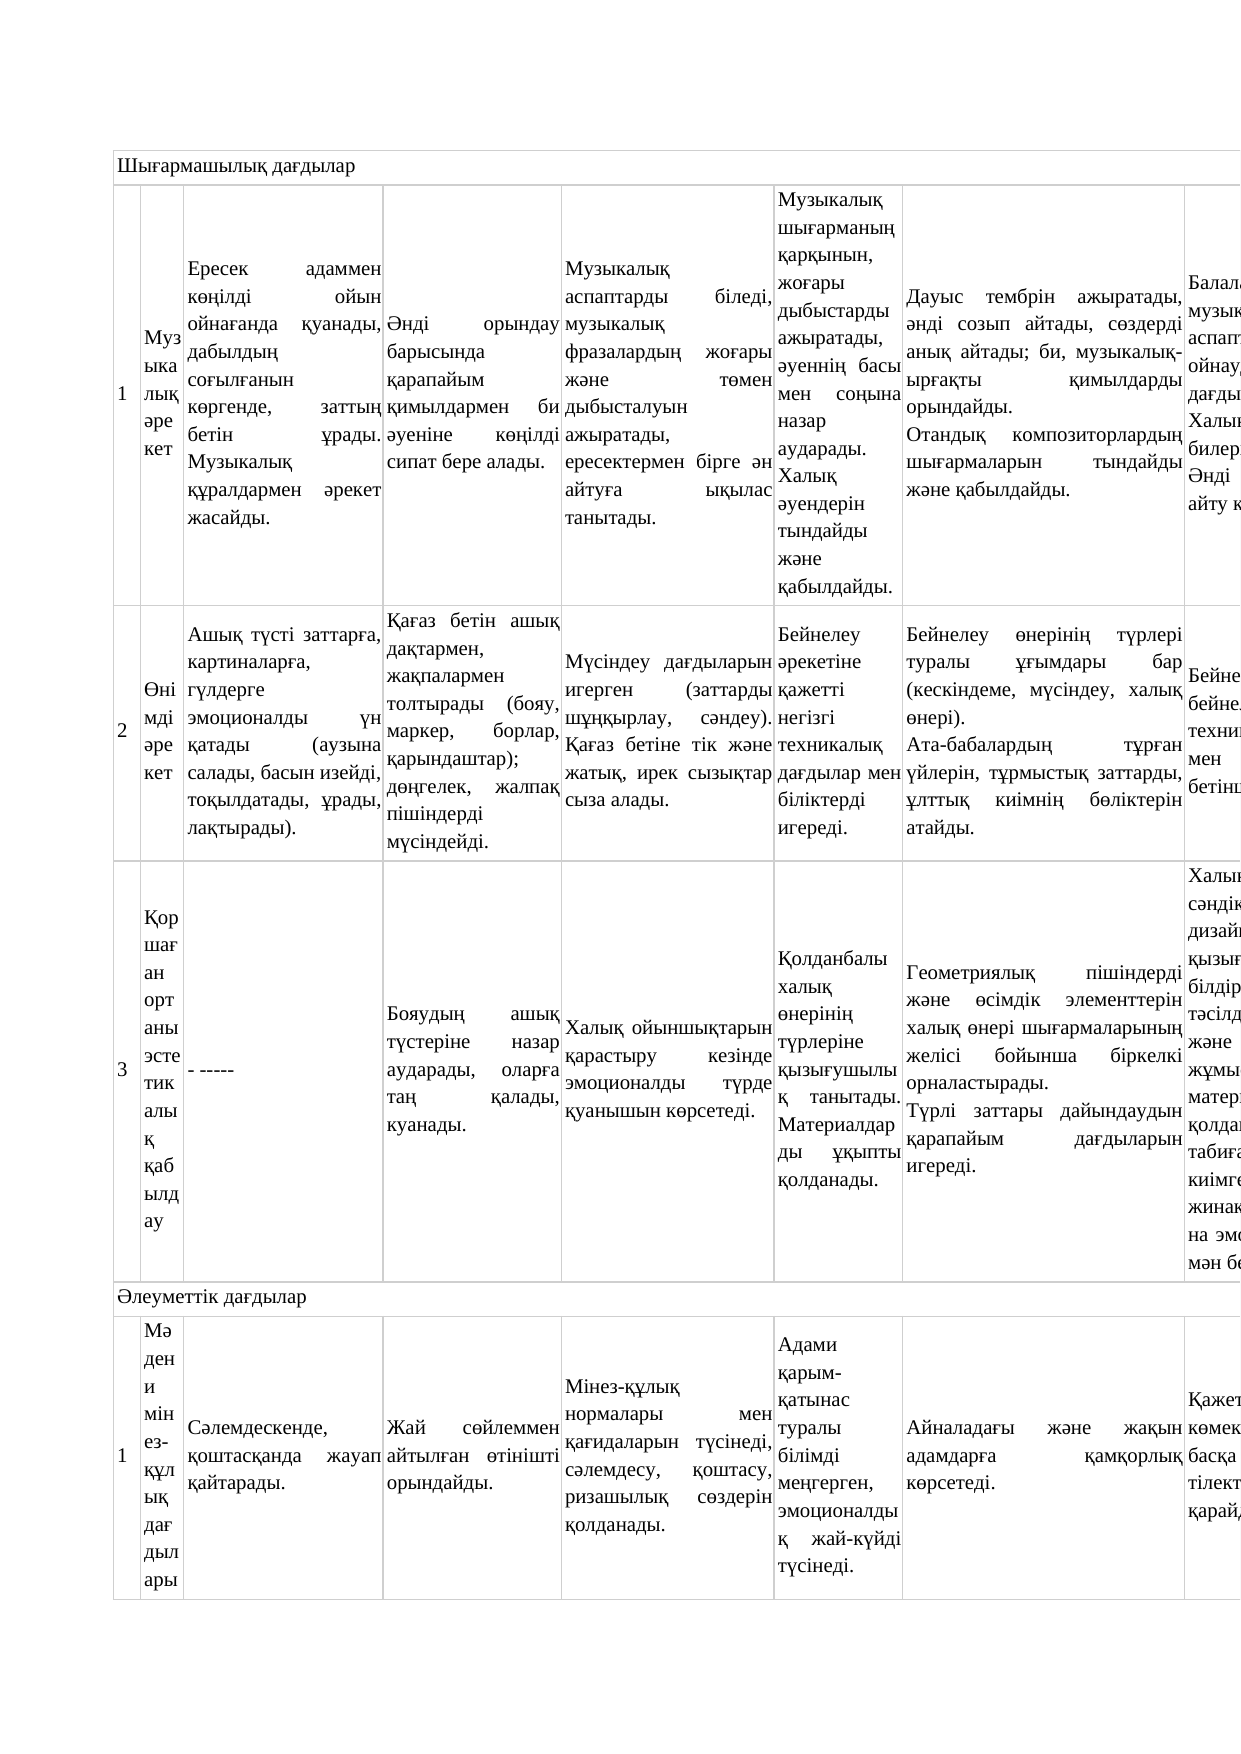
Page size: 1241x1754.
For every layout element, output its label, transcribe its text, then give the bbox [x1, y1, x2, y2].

table_cell Адами қарым-қатынас туралы білімді меңгерген, эмоционалдық жай-күйді түсінеді. [775, 1317, 902, 1598]
table_cell Әнді орындау барысында қарапайым қимылдармен би әуеніне көңілді сипат бере алады. [384, 186, 561, 605]
table_cell Қоршаған ортаны эстетикалық қабылдау [141, 862, 183, 1281]
table_cell Ересек адаммен көңілді ойын ойнағанда қуанады, дабылдың соғылғанын көргенде, заттың бетін ұрады. Музыкалық құралдармен әрекет жасайды. [184, 186, 382, 605]
table_cell Геометриялық пішіндерді және өсімдік элементтерін халық өнері шығармаларының желісі бойынша біркелкі орналастырады. Түрлі заттары дайындаудын қарапайым дағдыларын игереді. [903, 862, 1184, 1281]
table_cell - ----- [184, 862, 382, 1281]
table_cell 1 [114, 1317, 140, 1598]
table_cell Әлеуметтік дағдылар [114, 1283, 1240, 1316]
table_cell Халық ойыншықтарын қарастыру кезінде эмоционалды түрде қуанышын көрсетеді. [562, 862, 773, 1281]
table_cell Мүсіндеу дағдыларын игерген (заттарды шұңқырлау, сәндеу). Қағаз бетіне тік және жатық, ирек сызықтар сыза алады. [562, 606, 773, 860]
table_cell Өнімді әрекет [141, 606, 183, 860]
table_cell Қағаз бетін ашық дақтармен, жақпалармен толтырады (бояу, маркер, борлар, қарындаштар); дөңгелек, жалпақ пішіндерді мүсіндейді. [384, 606, 561, 860]
table_cell Мәдени мінез-құлық дағдылары [141, 1317, 183, 1598]
table_cell 2 [114, 606, 140, 860]
table_cell Дауыс тембрін ажыратады, әнді созып айтады, сөздерді анық айтады; би, музыкалық- ырғақты қимылдарды орындайды. Отандық композиторлардың шығармаларын тындайды және қабылдайды. [903, 186, 1184, 605]
table_cell Қолданбалы халық өнерінің түрлеріне қызығушылық танытады. Материалдарды ұқыпты қолданады. [775, 862, 902, 1281]
table_cell Музыкалық әрекет [141, 186, 183, 605]
table_cell Бейнелеу өнерінің түрлері туралы ұғымдары бар (кескіндеме, мүсіндеу, халық өнері). Ата-бабалардың тұрған үйлерін, тұрмыстық заттарды, ұлттық киімнің бөліктерін атайды. [903, 606, 1184, 860]
table_cell 1 [114, 186, 140, 605]
table_cell 3 [114, 862, 140, 1281]
table_cell Музыкалық шығарманың қарқынын, жоғары дыбыстарды ажыратады, әуеннің басы мен соңына назар аударады. Халық әуендерін тындайды және қабылдайды. [775, 186, 902, 605]
table_cell Ашық түсті заттарға, картиналарға, гүлдерге эмоционалды үн қатады (аузына салады, басын изейді, тоқылдатады, ұрады, лақтырады). [184, 606, 382, 860]
table_cell Балалардың музыкалық аспаптарында ойнаудың қарапайым дағдыларына ие. Халық әндерін, билерін орындайды. Әнді ойдан шығарып айту қабілетіне ие. [1185, 186, 1240, 605]
table_cell Бояудың ашық түстеріне назар аударады, оларға таң қалады, куанады. [384, 862, 561, 1281]
table_cell Мінез-құлық нормалары мен қағидаларын түсінеді, сәлемдесу, қоштасу, ризашылық сөздерін қолданады. [562, 1317, 773, 1598]
table_cell Шығармашылық дағдылар [114, 151, 1240, 184]
table_cell Бейнелеу әрекетіне қажетті негізгі техникалық дағдылар мен біліктерді игереді. [775, 606, 902, 860]
table_cell Қажетті жағдайларда көмек сұрай алады, басқа адамдардың тілектеріне құрметпен қарайды. [1185, 1317, 1240, 1598]
table_cell Музыкалық аспаптарды біледі, музыкалық фразалардың жоғары және төмен дыбысталуын ажыратады, ересектермен бірге ән айтуға ықылас танытады. [562, 186, 773, 605]
table_cell Халық өнеріне және сәндік өнерге, дизайнға қызығушылық білдіреді, жұмыс тәсілдерін таңдайды және негіздейді, жұмыста материалдарды тиімді қолданады, табиғаттың әсемдігіне, киімге және бөлменің жинақылығы на эмоционалды түрде мән береді. [1185, 862, 1240, 1281]
table_cell Айналадағы және жақын адамдарға қамқорлық көрсетеді. [903, 1317, 1184, 1598]
table_cell Жай сөйлеммен айтылған өтінішті орындайды. [384, 1317, 561, 1598]
table_cell Сәлемдескенде, қоштасқанда жауап қайтарады. [184, 1317, 382, 1598]
table_cell Бейненің сипатына тән бейнелеудің техникалық тәсілдері мен құралдарын өз бетінше таңдай алады. [1185, 606, 1240, 860]
